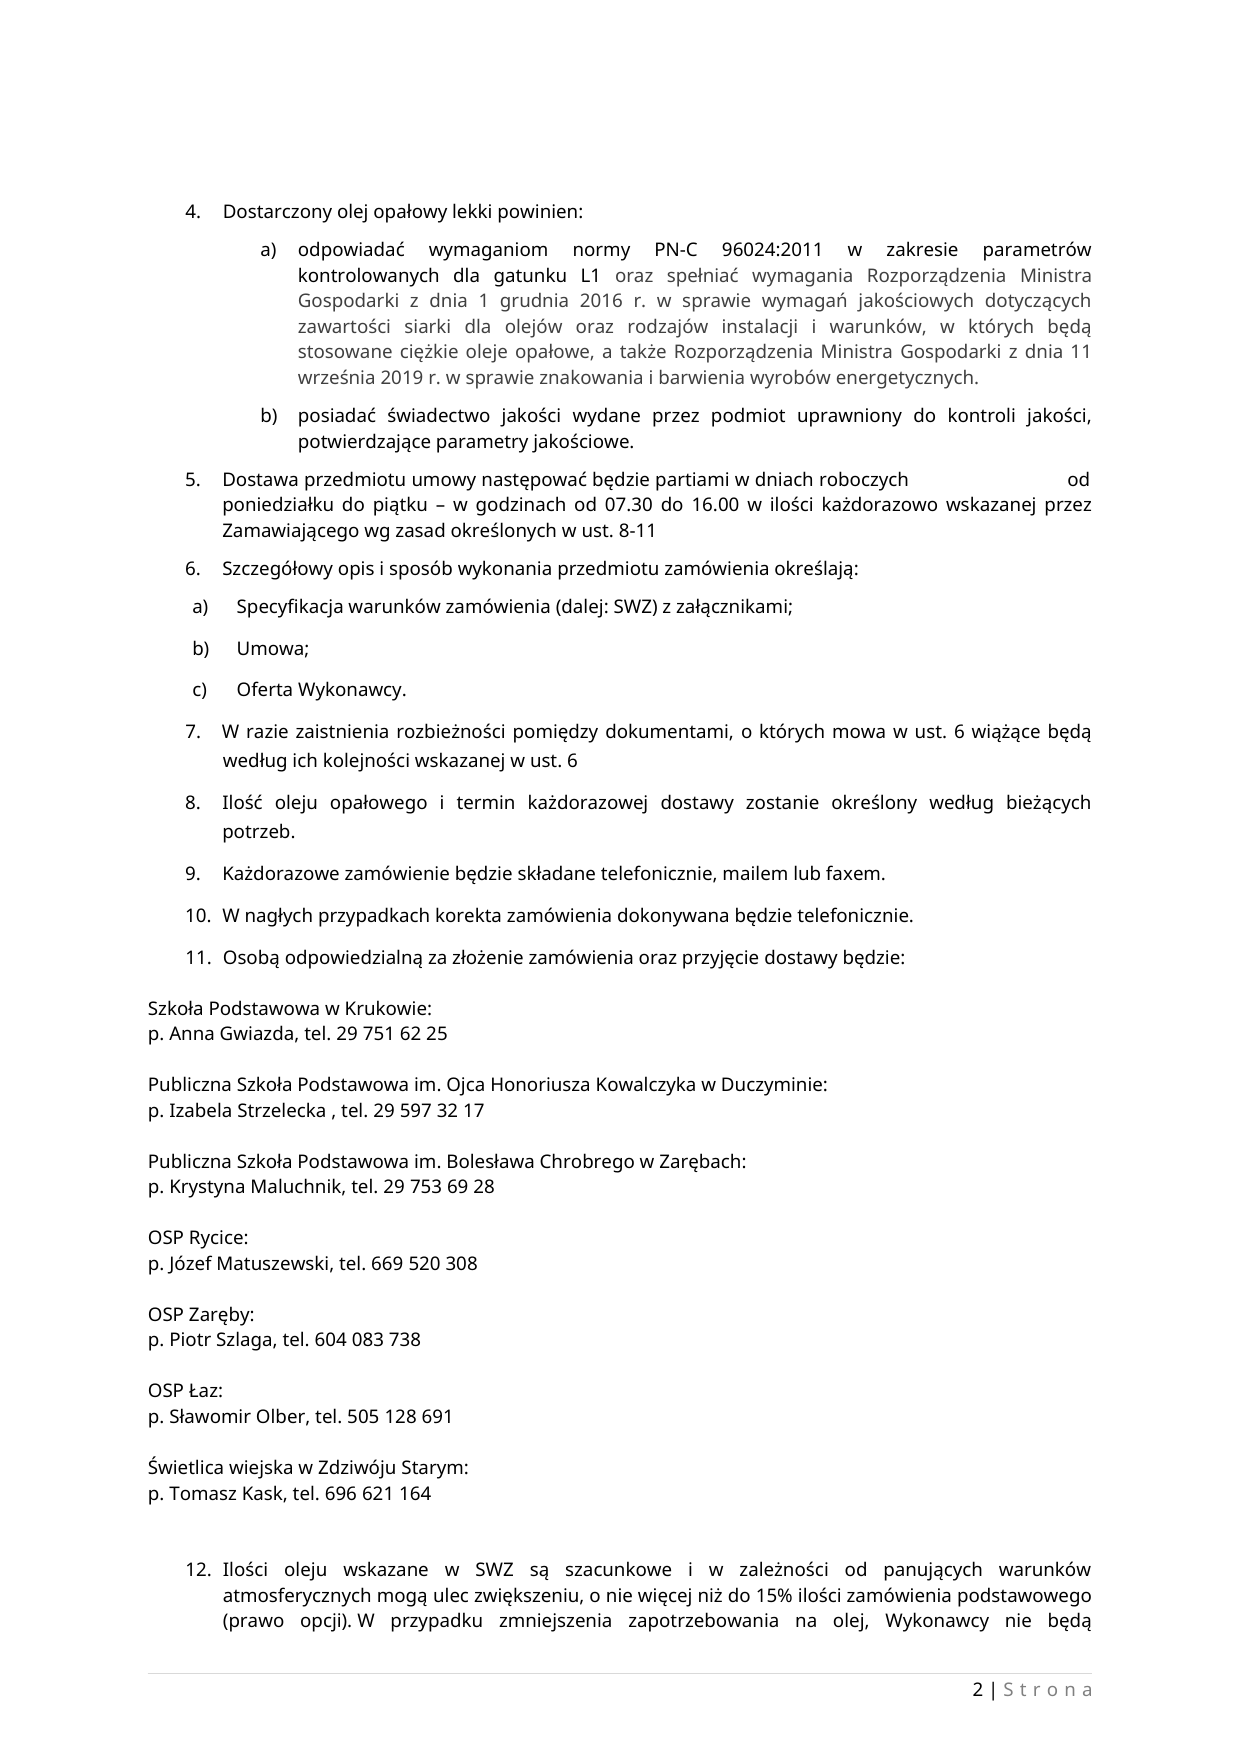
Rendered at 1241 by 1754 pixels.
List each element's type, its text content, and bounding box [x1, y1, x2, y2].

list Szczegółowy opis i sposób wykonania przedmiotu zamówienia określają: [185, 555, 1092, 581]
list posiadać świadectwo jakości wydane przez podmiot uprawniony do kontroli jakości, potwierdzające parametry jakościowe. [260, 402, 1092, 453]
list Każdorazowe zamówienie będzie składane telefonicznie, mailem lub faxem. [185, 860, 1092, 886]
text Szkoła Podstawowa w Krukowie: [148, 995, 1092, 1021]
text Świetlica wiejska w Zdziwóju Starym: [148, 1454, 1092, 1480]
text p. Izabela Strzelecka , tel. 29 597 32 17 [148, 1097, 1092, 1123]
text Publiczna Szkoła Podstawowa im. Ojca Honoriusza Kowalczyka w Duczyminie: [148, 1072, 1092, 1097]
list Ilość oleju opałowego i termin każdorazowej dostawy zostanie określony według bieżących potrzeb. [185, 789, 1092, 844]
list Dostarczony olej opałowy lekki powinien: [185, 199, 1092, 224]
text p. Piotr Szlaga, tel. 604 083 738 [148, 1327, 1092, 1352]
list Specyfikacja warunków zamówienia (dalej: SWZ) z załącznikami; [192, 593, 1092, 618]
list Dostawa przedmiotu umowy następować będzie partiami w dniach roboczych od poniedziałku do piątku – w godzinach od 07.30 do 16.00 w ilości każdorazowo wskazanej przez Zamawiającego wg zasad określonych w ust. 8-11 [185, 466, 1092, 542]
list Osobą odpowiedzialną za złożenie zamówienia oraz przyjęcie dostawy będzie: [185, 944, 1092, 969]
text p. Tomasz Kask, tel. 696 621 164 [148, 1480, 1092, 1505]
text OSP Łaz: [148, 1378, 1092, 1403]
text Publiczna Szkoła Podstawowa im. Bolesława Chrobrego w Zarębach: [148, 1148, 1092, 1174]
list W razie zaistnienia rozbieżności pomiędzy dokumentami, o których mowa w ust. 6 wiążące będą według ich kolejności wskazanej w ust. 6 [185, 718, 1092, 773]
list W nagłych przypadkach korekta zamówienia dokonywana będzie telefonicznie. [185, 902, 1092, 928]
text p. Krystyna Maluchnik, tel. 29 753 69 28 [148, 1174, 1092, 1199]
text OSP Rycice: [148, 1225, 1092, 1250]
text OSP Zaręby: [148, 1301, 1092, 1327]
list Oferta Wykonawcy. [192, 677, 1092, 702]
text p. Anna Gwiazda, tel. 29 751 62 25 [148, 1021, 1092, 1046]
list Umowa; [192, 635, 1092, 660]
text p. Józef Matuszewski, tel. 669 520 308 [148, 1250, 1092, 1276]
text p. Sławomir Olber, tel. 505 128 691 [148, 1403, 1092, 1429]
list odpowiadać wymaganiom normy PN-C 96024:2011 w zakresie parametrów kontrolowanych dla gatunku L1 oraz spełniać wymagania Rozporządzenia Ministra Gospodarki z dnia 1 grudnia 2016 r. w sprawie wymagań jakościowych dotyczących zawartości siarki dla olejów oraz rodzajów instalacji i warunków, w których będą stosowane ciężkie oleje opałowe, a także Rozporządzenia Ministra Gospodarki z dnia 11 września 2019 r. w sprawie znakowania i barwienia wyrobów energetycznych. [260, 237, 1092, 390]
